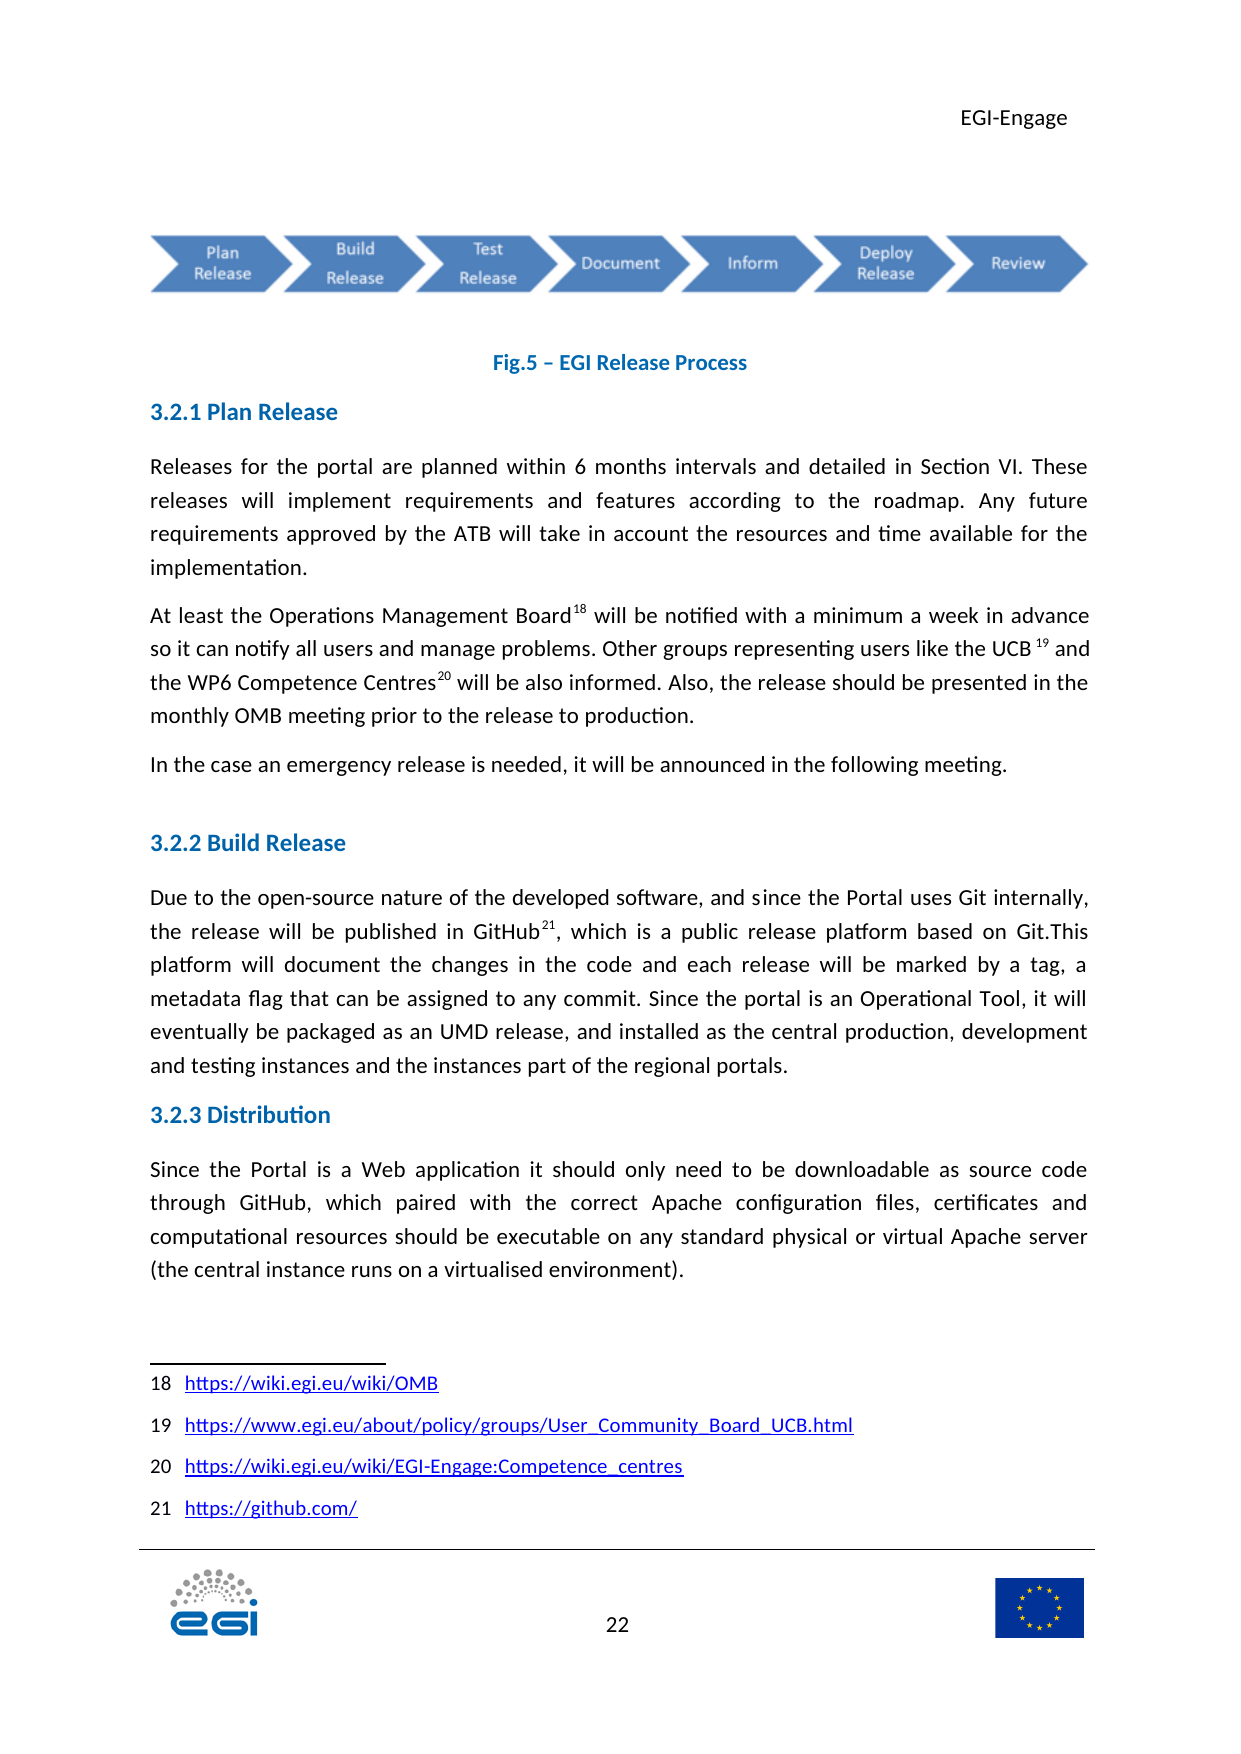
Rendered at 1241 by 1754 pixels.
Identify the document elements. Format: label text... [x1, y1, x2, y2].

picture [150, 1567, 276, 1638]
subtitle 3.2.3 Distribution [150, 1099, 1090, 1130]
text Fig.5 – EGI Release Process [150, 322, 1090, 376]
text At least the Operations Management Board will be notified with a minimum a week in advance so it can notify all users and manage problems. Other groups representing users like the UCB and the WP6 Competence Centres will be also informed. Also, the release should be presented in the monthly OMB meeting prior to the release to production. [150, 601, 1090, 729]
text Since the Portal is a Web application it should only need to be downloadable as source code through GitHub, which paired with the correct Apache configuration files, certificates and computational resources should be executable on any standard physical or virtual Apache server (the central instance runs on a virtualised environment). [150, 1155, 1090, 1284]
subtitle 3.2.2 Build Release [150, 827, 1090, 858]
picture [995, 1578, 1084, 1638]
text Due to the open-source nature of the developed software, and since the Portal uses Git internally, the release will be published in GitHub, which is a public release platform based on Git.This platform will document the changes in the code and each release will be marked by a tag, a metadata flag that can be assigned to any commit. Since the portal is an Operational Tool, it will eventually be packaged as an UMD release, and installed as the central production, development and testing instances and the instances part of the regional portals. [150, 883, 1090, 1079]
text In the case an emergency release is needed, it will be announced in the following meeting. [150, 750, 1090, 778]
text Releases for the portal are planned within 6 months intervals and detailed in Section VI. These releases will implement requirements and features according to the roadmap. Any future requirements approved by the ATB will take in account the resources and time available for the implementation. [150, 452, 1090, 581]
subtitle 3.2.1 Plan Release [150, 396, 1090, 427]
picture [150, 206, 1090, 322]
